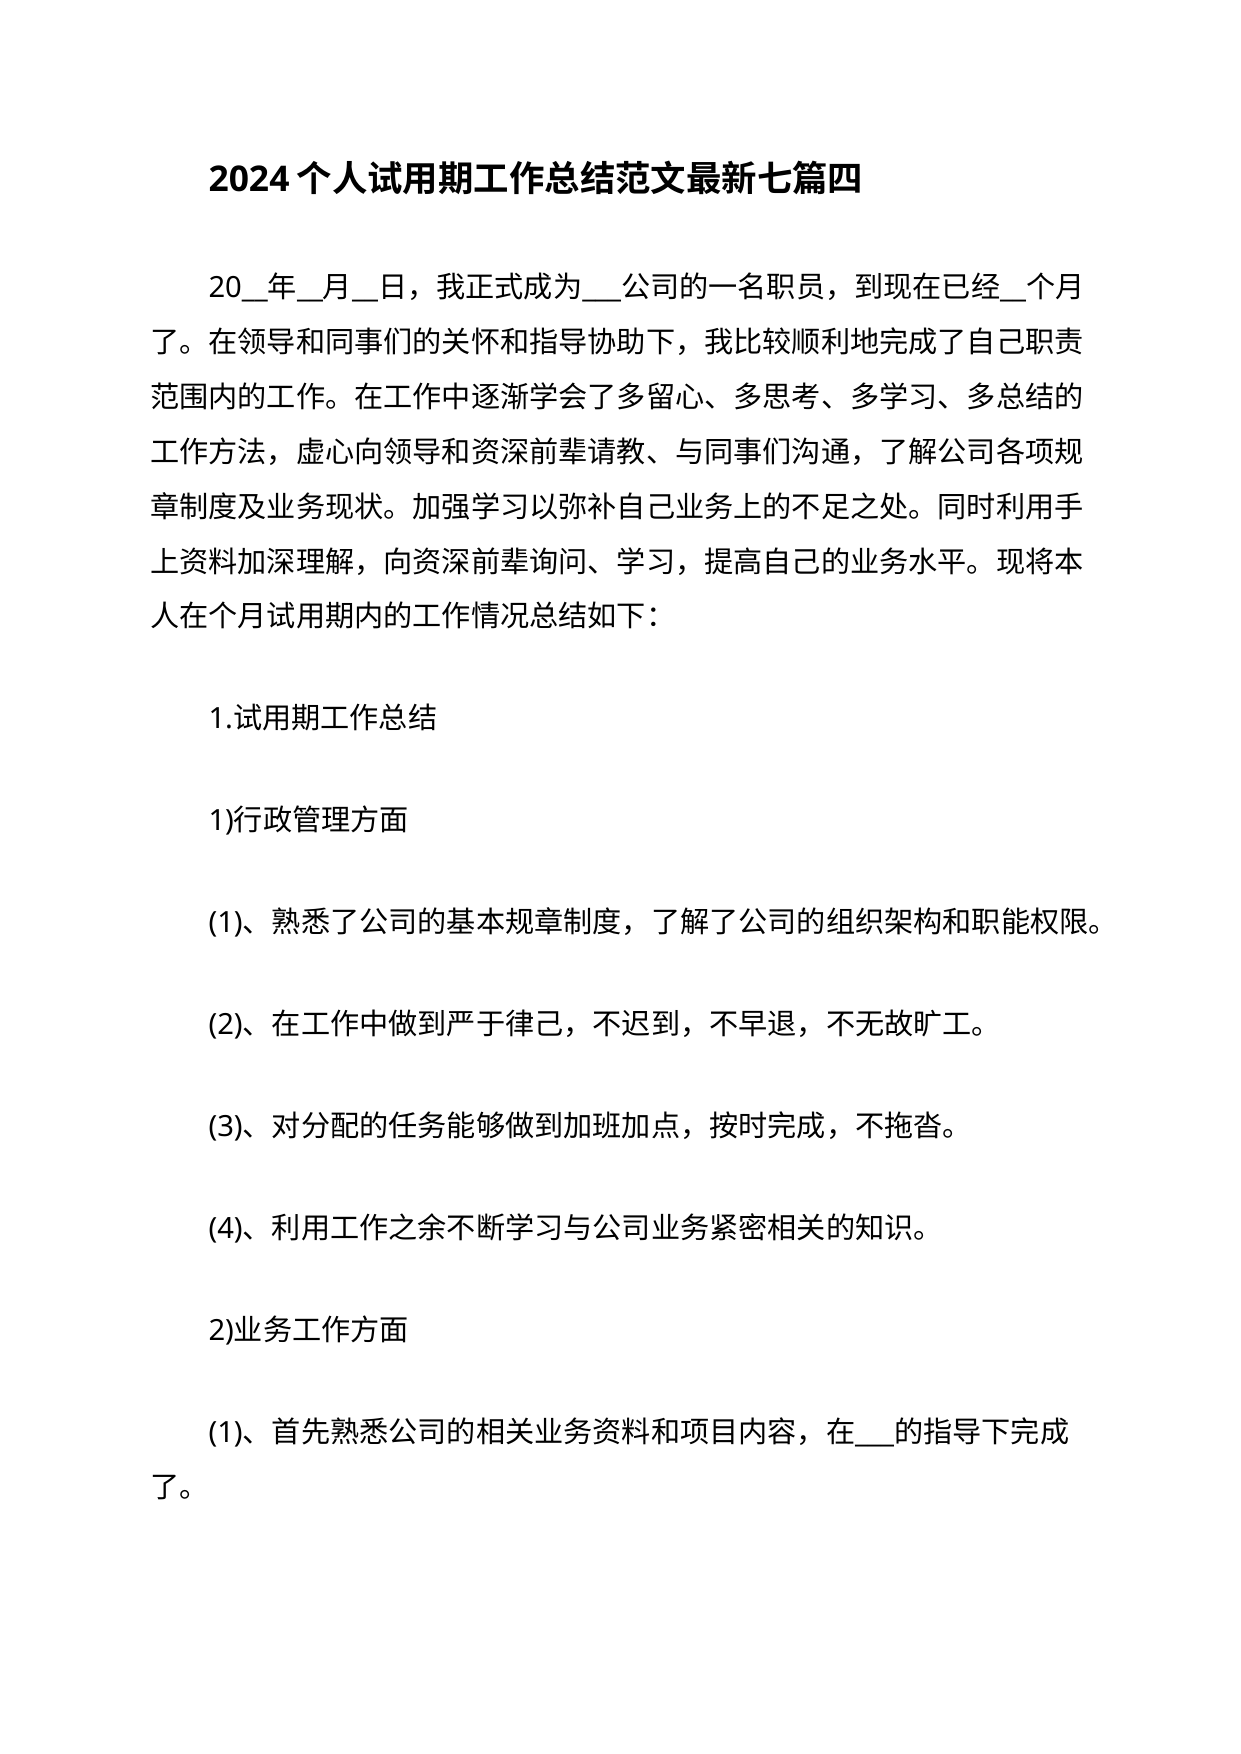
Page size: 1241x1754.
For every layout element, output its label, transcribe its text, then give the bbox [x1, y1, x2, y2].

text 20__年__月__日，我正式成为___公司的一名职员，到现在已经__个月了。在领导和同事们的关怀和指导协助下，我比较顺利地完成了自己职责范围内的工作。在工作中逐渐学会了多留心、多思考、多学习、多总结的工作方法，虚心向领导和资深前辈请教、与同事们沟通，了解公司各项规章制度及业务现状。加强学习以弥补自己业务上的不足之处。同时利用手上资料加深理解，向资深前辈询问、学习，提高自己的业务水平。现将本人在个月试用期内的工作情况总结如下： [150, 263, 1090, 635]
text (3)、对分配的任务能够做到加班加点，按时完成，不拖沓。 [150, 1103, 1090, 1145]
text (1)、熟悉了公司的基本规章制度，了解了公司的组织架构和职能权限。 [150, 899, 1090, 941]
text 2024个人试用期工作总结范文最新七篇四 [150, 150, 1090, 201]
text 1.试用期工作总结 [150, 695, 1090, 737]
text 2)业务工作方面 [150, 1307, 1090, 1349]
text (2)、在工作中做到严于律己，不迟到，不早退，不无故旷工。 [150, 1001, 1090, 1043]
text (1)、首先熟悉公司的相关业务资料和项目内容，在___的指导下完成了。 [150, 1409, 1090, 1506]
text 1)行政管理方面 [150, 797, 1090, 839]
text (4)、利用工作之余不断学习与公司业务紧密相关的知识。 [150, 1205, 1090, 1247]
